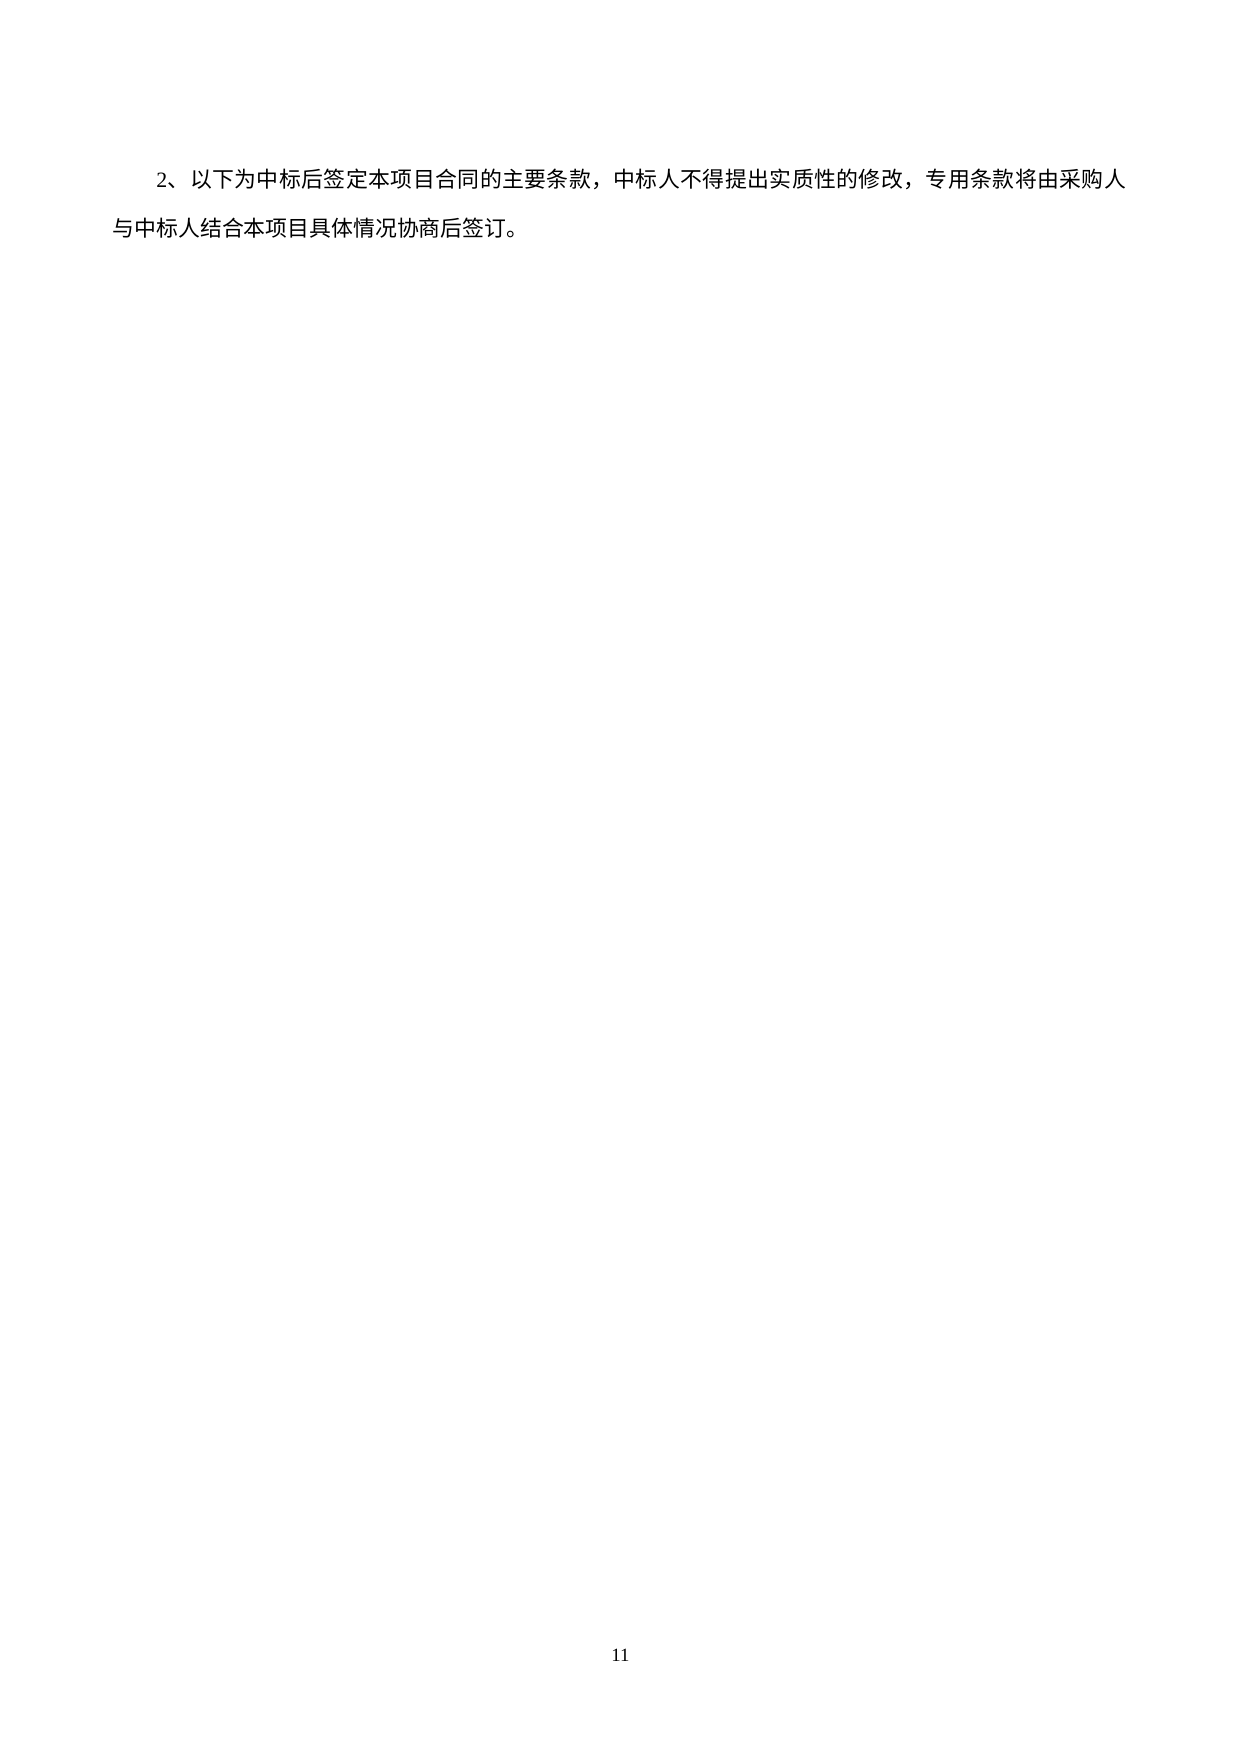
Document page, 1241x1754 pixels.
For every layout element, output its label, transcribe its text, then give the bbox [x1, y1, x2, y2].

text 2、以下为中标后签定本项目合同的主要条款，中标人不得提出实质性的修改，专用条款将由采购人与中标人结合本项目具体情况协商后签订。 [112, 162, 1128, 243]
